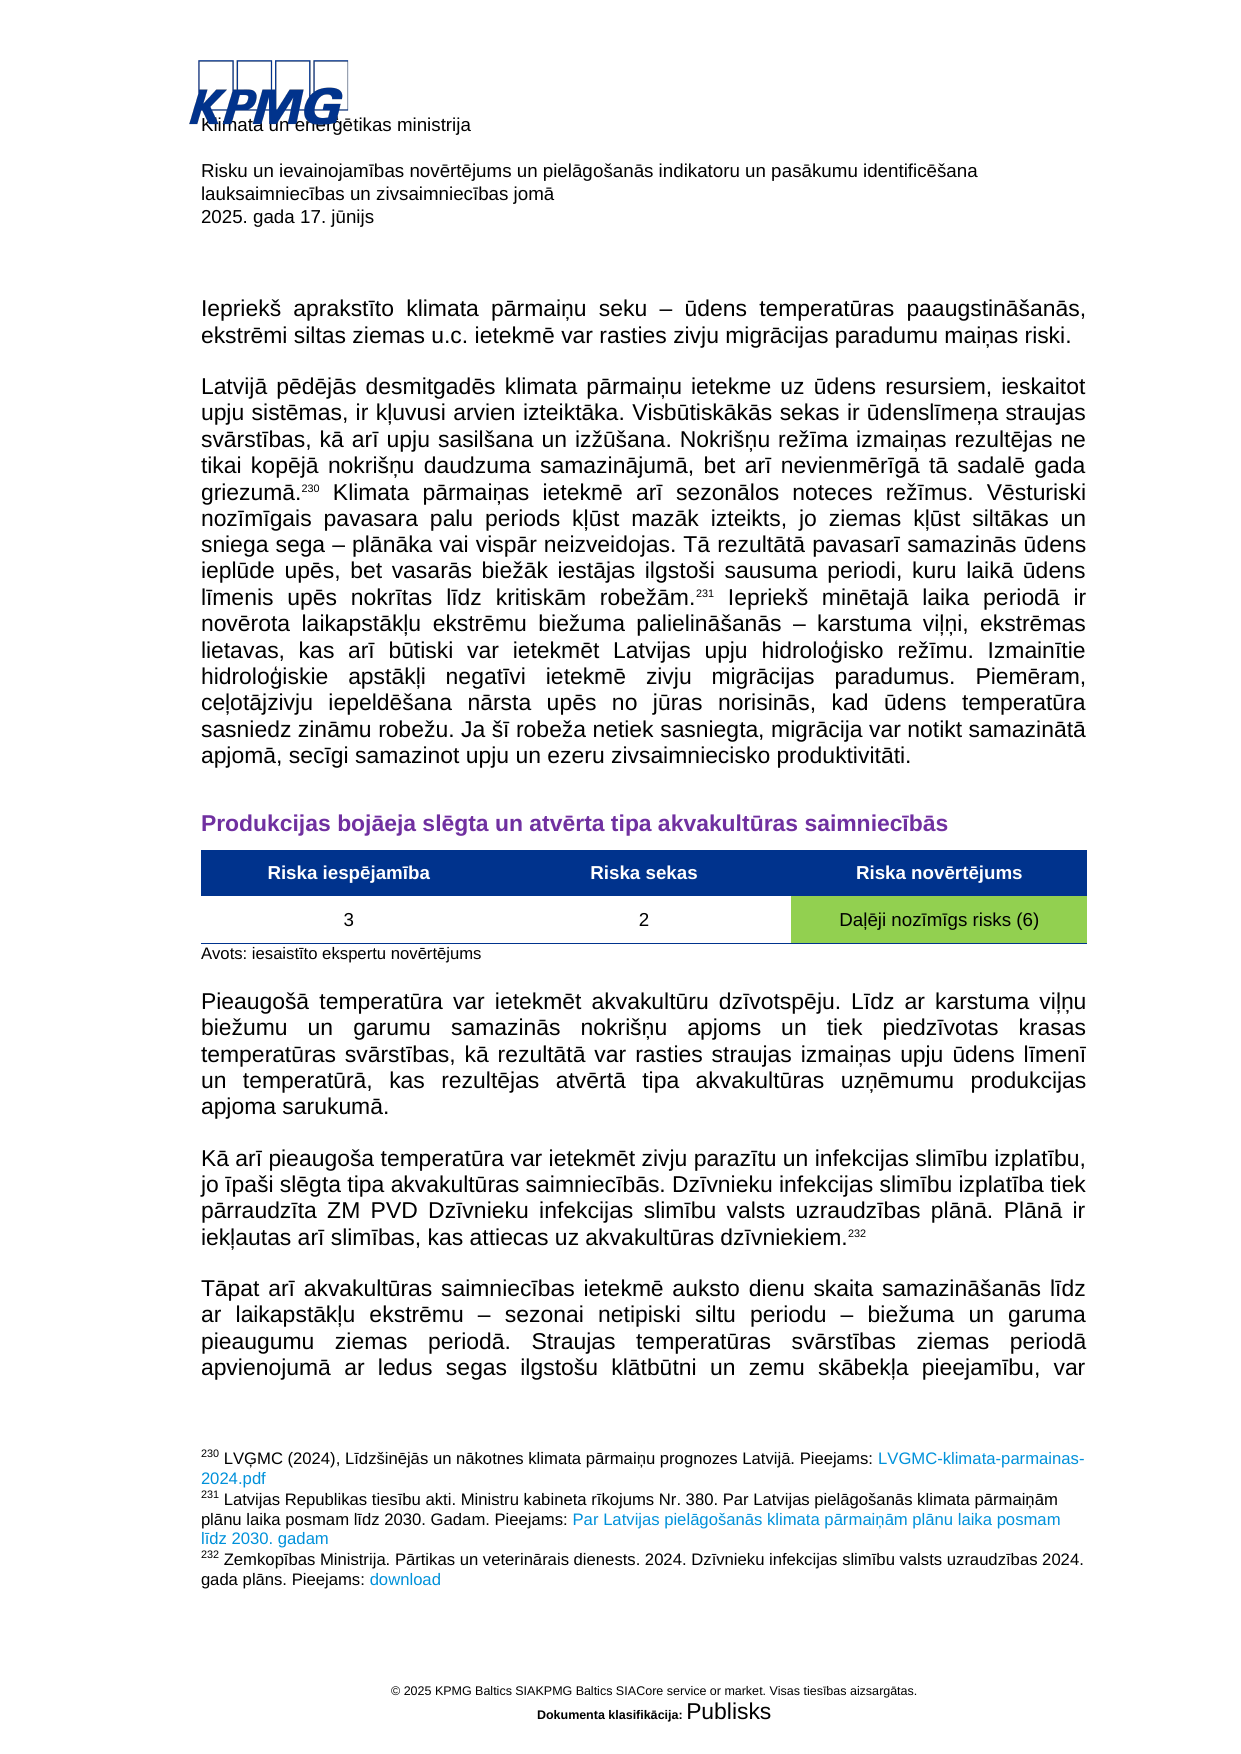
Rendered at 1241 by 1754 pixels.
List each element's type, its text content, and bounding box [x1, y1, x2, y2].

picture [189, 60, 349, 125]
table_header Riska iespējamība [201, 850, 496, 896]
text Latvijā pēdējās desmitgadēs klimata pārmaiņu ietekme uz ūdens resursiem, ieskaitot upju sistēmas, ir kļuvusi arvien izteiktāka. Visbūtiskākās sekas ir ūdenslīmeņa straujas svārstības, kā arī upju sasilšana un izžūšana. Nokrišņu režīma izmaiņas rezultējas ne tikai kopējā nokrišņu daudzuma samazinājumā, bet arī nevienmērīgā tā sadalē gada griezumā. Klimata pārmaiņas ietekmē arī sezonālos noteces režīmus. Vēsturiski nozīmīgais pavasara palu periods kļūst mazāk izteikts, jo ziemas kļūst siltākas un sniega sega – plānāka vai vispār neizveidojas. Tā rezultātā pavasarī samazinās ūdens ieplūde upēs, bet vasarās biežāk iestājas ilgstoši sausuma periodi, kuru laikā ūdens līmenis upēs nokrītas līdz kritiskām robežām. Iepriekš minētajā laika periodā ir novērota laikapstākļu ekstrēmu biežuma palielināšanās – karstuma viļņi, ekstrēmas lietavas, kas arī būtiski var ietekmēt Latvijas upju hidroloģisko režīmu. Izmainītie hidroloģiskie apstākļi negatīvi ietekmē zivju migrācijas paradumus. Piemēram, ceļotājzivju iepeldēšana nārsta upēs no jūras norisinās, kad ūdens temperatūra sasniedz zināmu robežu. Ja šī robeža netiek sasniegta, migrācija var notikt samazinātā apjomā, secīgi samazinot upju un ezeru zivsaimniecisko produktivitāti. [201, 373, 1087, 768]
subtitle Produkcijas bojāeja slēgta un atvērta tipa akvakultūras saimniecībās [201, 810, 1087, 837]
text Avots: iesaistīto ekspertu novērtējums [201, 944, 1087, 963]
table_cell Daļēji nozīmīgs risks (6) [791, 896, 1087, 943]
text Iepriekš aprakstīto klimata pārmaiņu seku – ūdens temperatūras paaugstināšanās, ekstrēmi siltas ziemas u.c. ietekmē var rasties zivju migrācijas paradumu maiņas riski. [201, 295, 1087, 348]
table_cell 2 [496, 896, 791, 943]
table_header Riska sekas [496, 850, 791, 896]
table_header Riska novērtējums [791, 850, 1087, 896]
picture [231, 1476, 237, 1484]
text Pieaugošā temperatūra var ietekmēt akvakultūru dzīvotspēju. Līdz ar karstuma viļņu biežumu un garumu samazinās nokrišņu apjoms un tiek piedzīvotas krasas temperatūras svārstības, kā rezultātā var rasties straujas izmaiņas upju ūdens līmenī un temperatūrā, kas rezultējas atvērtā tipa akvakultūras uzņēmumu produkcijas apjoma sarukumā. [201, 988, 1087, 1120]
text Kā arī pieaugoša temperatūra var ietekmēt zivju parazītu un infekcijas slimību izplatību, jo īpaši slēgta tipa akvakultūras saimniecībās. Dzīvnieku infekcijas slimību izplatība tiek pārraudzīta ZM PVD Dzīvnieku infekcijas slimību valsts uzraudzības plānā. Plānā ir iekļautas arī slimības, kas attiecas uz akvakultūras dzīvniekiem. [201, 1145, 1087, 1250]
table_cell 3 [201, 896, 496, 943]
